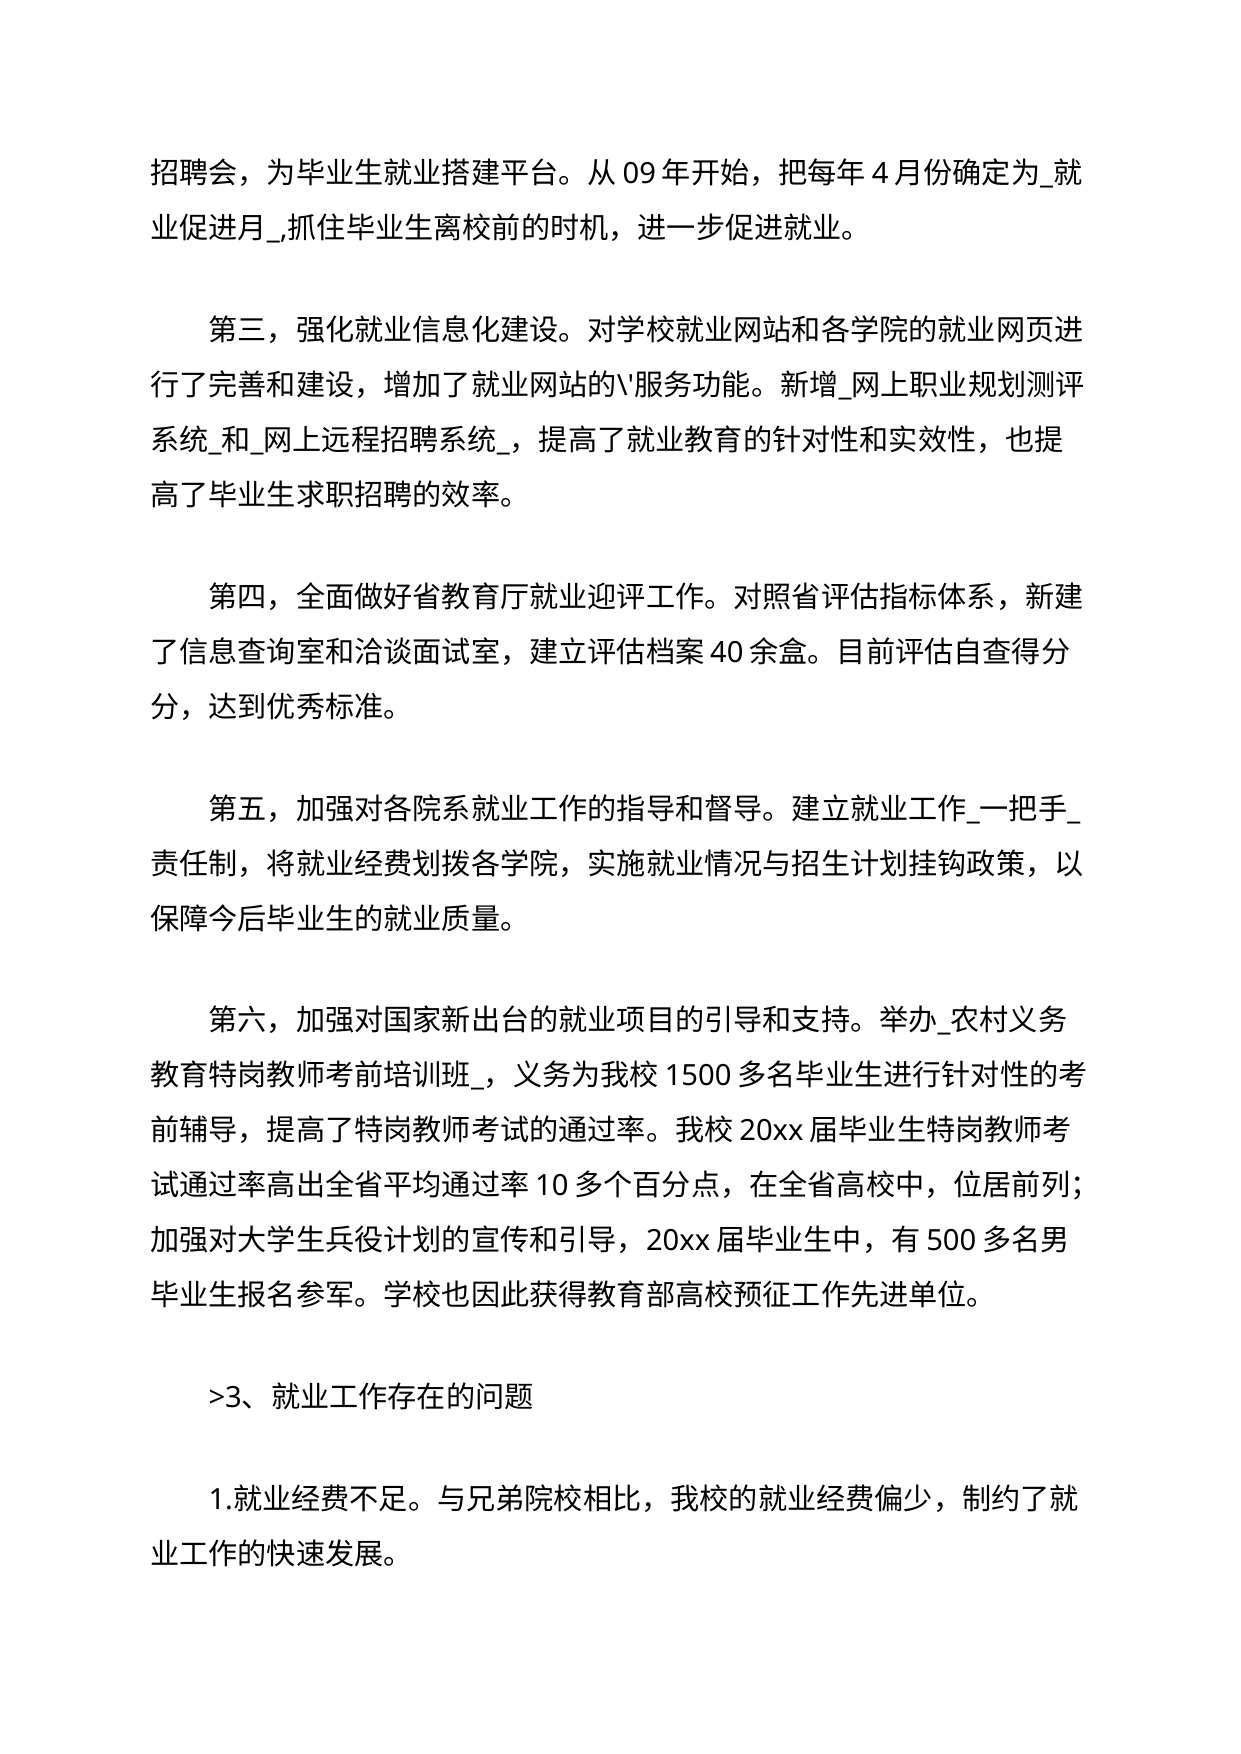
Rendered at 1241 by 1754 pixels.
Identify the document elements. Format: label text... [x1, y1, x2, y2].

text 1.就业经费不足。与兄弟院校相比，我校的就业经费偏少，制约了就业工作的快速发展。 [150, 1476, 1090, 1573]
text >3、就业工作存在的问题 [150, 1374, 1090, 1416]
text 第五，加强对各院系就业工作的指导和督导。建立就业工作_一把手_责任制，将就业经费划拨各学院，实施就业情况与招生计划挂钩政策，以保障今后毕业生的就业质量。 [150, 785, 1090, 937]
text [150, 150, 1090, 247]
text 第四，全面做好省教育厅就业迎评工作。对照省评估指标体系，新建了信息查询室和洽谈面试室，建立评估档案40余盒。目前评估自查得分分，达到优秀标准。 [150, 574, 1090, 726]
text 第六，加强对国家新出台的就业项目的引导和支持。举办_农村义务教育特岗教师考前培训班_，义务为我校1500多名毕业生进行针对性的考前辅导，提高了特岗教师考试的通过率。我校20xx届毕业生特岗教师考试通过率高出全省平均通过率10多个百分点，在全省高校中，位居前列；加强对大学生兵役计划的宣传和引导，20xx届毕业生中，有500多名男毕业生报名参军。学校也因此获得教育部高校预征工作先进单位。 [150, 997, 1090, 1314]
text 第三，强化就业信息化建设。对学校就业网站和各学院的就业网页进行了完善和建设，增加了就业网站的\'服务功能。新增_网上职业规划测评系统_和_网上远程招聘系统_，提高了就业教育的针对性和实效性，也提高了毕业生求职招聘的效率。 [150, 307, 1090, 514]
